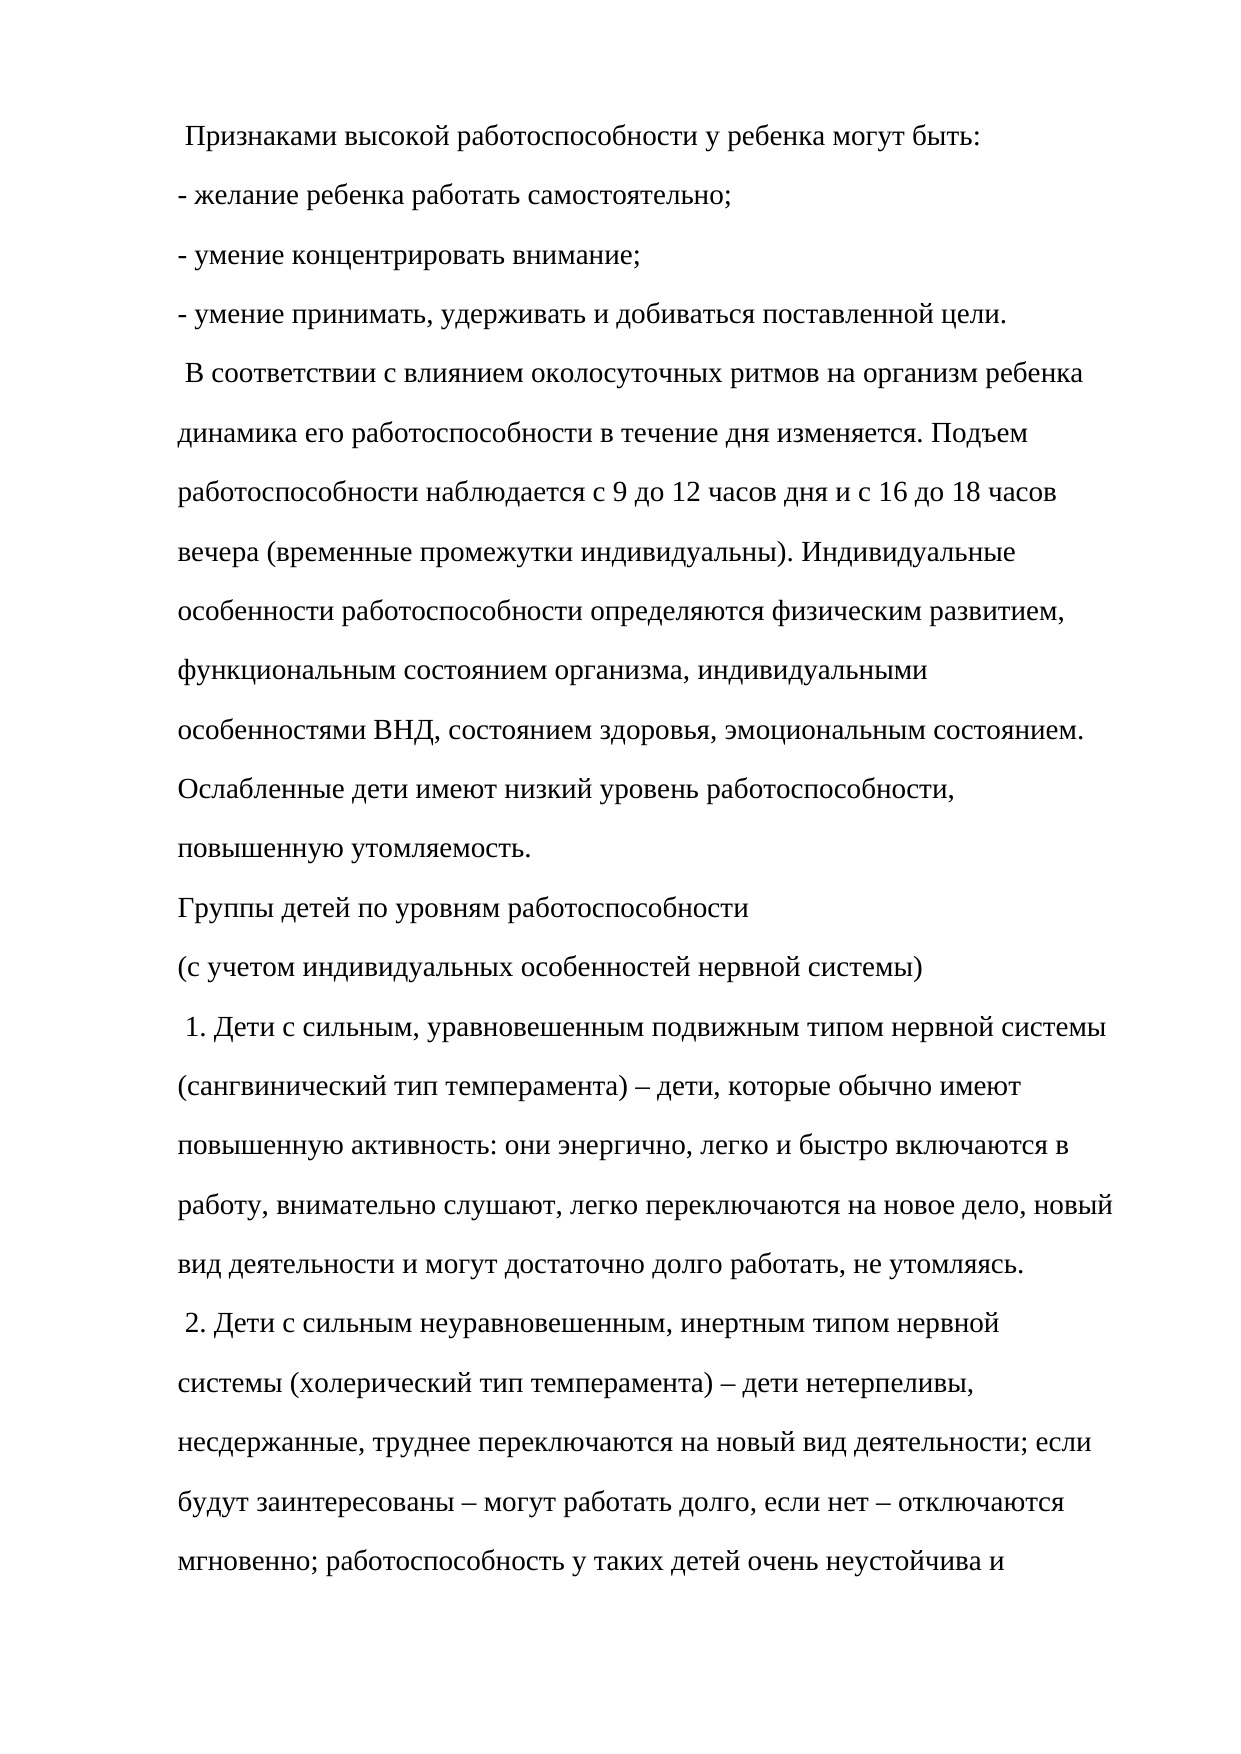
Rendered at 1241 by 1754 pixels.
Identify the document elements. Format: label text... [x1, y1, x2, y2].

text Группы детей по уровням работоспособности [177, 890, 1152, 923]
text повышенную утомляемость. [177, 831, 1152, 864]
text работу, внимательно слушают, легко переключаются на новое дело, новый [177, 1187, 1152, 1220]
text динамика его работоспособности в течение дня изменяется. Подъем [177, 415, 1152, 448]
text мгновенно; работоспособность у таких детей очень неустойчива и [177, 1543, 1152, 1577]
text функциональным состоянием организма, индивидуальными [177, 652, 1152, 686]
text несдержанные, труднее переключаются на новый вид деятельности; если [177, 1424, 1152, 1458]
text особенности работоспособности определяются физическим развитием, [177, 593, 1152, 627]
text Ослабленные дети имеют низкий уровень работоспособности, [177, 771, 1152, 805]
text будут заинтересованы – могут работать долго, если нет – отключаются [177, 1484, 1152, 1517]
text - желание ребенка работать самостоятельно; [177, 177, 1152, 211]
text повышенную активность: они энергично, легко и быстро включаются в [177, 1127, 1152, 1161]
text Признаками высокой работоспособности у ребенка могут быть: [177, 118, 1152, 152]
text - умение концентрировать внимание; [177, 237, 1152, 270]
text (с учетом индивидуальных особенностей нервной системы) [177, 949, 1152, 983]
text работоспособности наблюдается с 9 до 12 часов дня и с 16 до 18 часов [177, 474, 1152, 508]
text особенностями ВНД, состоянием здоровья, эмоциональным состоянием. [177, 712, 1152, 745]
text В соответствии с влиянием околосуточных ритмов на организм ребенка [177, 356, 1152, 389]
text 1. Дети с сильным, уравновешенным подвижным типом нервной системы [177, 1009, 1152, 1042]
text (сангвинический тип темперамента) – дети, которые обычно имеют [177, 1068, 1152, 1102]
text 2. Дети с сильным неуравновешенным, инертным типом нервной [177, 1306, 1152, 1339]
text - умение принимать, удерживать и добиваться поставленной цели. [177, 296, 1152, 330]
text вид деятельности и могут достаточно долго работать, не утомляясь. [177, 1246, 1152, 1280]
text вечера (временные промежутки индивидуальны). Индивидуальные [177, 534, 1152, 567]
text системы (холерический тип темперамента) – дети нетерпеливы, [177, 1365, 1152, 1398]
